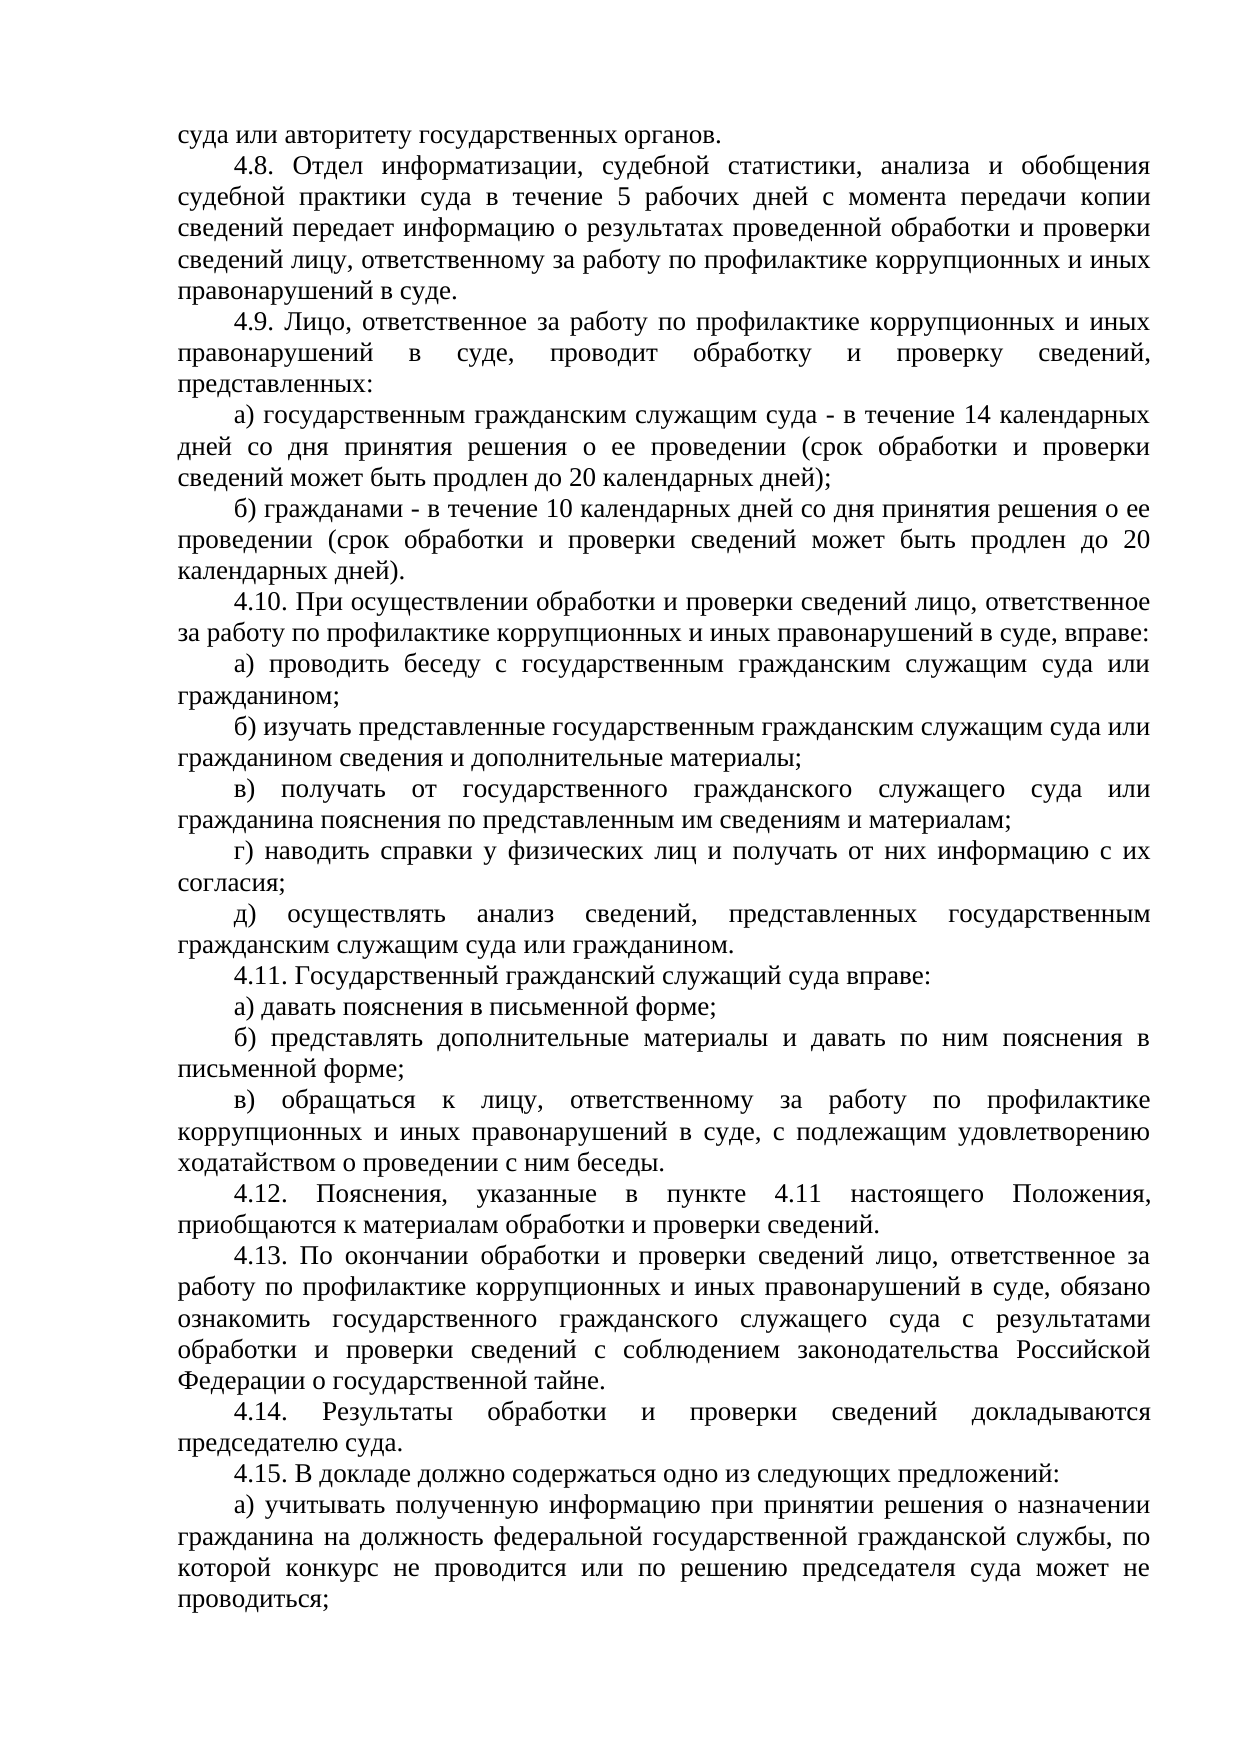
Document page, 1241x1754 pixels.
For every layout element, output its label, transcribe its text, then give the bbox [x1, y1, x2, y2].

text 4.15. В докладе должно содержаться одно из следующих предложений: [177, 1457, 1152, 1488]
text 4.13. По окончании обработки и проверки сведений лицо, ответственное за работу по профилактике коррупционных и иных правонарушений в суде, обязано ознакомить государственного гражданского служащего суда с результатами обработки и проверки сведений с соблюдением законодательства Российской Федерации о государственной тайне. [177, 1239, 1152, 1395]
text 4.11. Государственный гражданский служащий суда вправе: [177, 959, 1152, 990]
text а) проводить беседу с государственным гражданским служащим суда или гражданином; [177, 648, 1152, 710]
text б) гражданами - в течение 10 календарных дней со дня принятия решения о ее проведении (срок обработки и проверки сведений может быть продлен до 20 календарных дней). [177, 492, 1152, 585]
text 4.12. Пояснения, указанные в пункте 4.11 настоящего Положения, приобщаются к материалам обработки и проверки сведений. [177, 1177, 1152, 1239]
text б) изучать представленные государственным гражданским служащим суда или гражданином сведения и дополнительные материалы; [177, 710, 1152, 772]
text 4.9. Лицо, ответственное за работу по профилактике коррупционных и иных правонарушений в суде, проводит обработку и проверку сведений, представленных: [177, 305, 1152, 398]
text в) обращаться к лицу, ответственному за работу по профилактике коррупционных и иных правонарушений в суде, с подлежащим удовлетворению ходатайством о проведении с ним беседы. [177, 1084, 1152, 1177]
text а) давать пояснения в письменной форме; [177, 990, 1152, 1021]
text б) представлять дополнительные материалы и давать по ним пояснения в письменной форме; [177, 1021, 1152, 1084]
text а) учитывать полученную информацию при принятии решения о назначении гражданина на должность федеральной государственной гражданской службы, по которой конкурс не проводится или по решению председателя суда может не проводиться; [177, 1488, 1152, 1613]
text а) государственным гражданским служащим суда - в течение 14 календарных дней со дня принятия решения о ее проведении (срок обработки и проверки сведений может быть продлен до 20 календарных дней); [177, 398, 1152, 492]
text в) получать от государственного гражданского служащего суда или гражданина пояснения по представленным им сведениям и материалам; [177, 772, 1152, 834]
text г) наводить справки у физических лиц и получать от них информацию с их согласия; [177, 834, 1152, 897]
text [177, 118, 1152, 149]
text 4.10. При осуществлении обработки и проверки сведений лицо, ответственное за работу по профилактике коррупционных и иных правонарушений в суде, вправе: [177, 585, 1152, 648]
text 4.14. Результаты обработки и проверки сведений докладываются председателю суда. [177, 1395, 1152, 1457]
text 4.8. Отдел информатизации, судебной статистики, анализа и обобщения судебной практики суда в течение 5 рабочих дней с момента передачи копии сведений передает информацию о результатах проведенной обработки и проверки сведений лицу, ответственному за работу по профилактике коррупционных и иных правонарушений в суде. [177, 149, 1152, 305]
text д) осуществлять анализ сведений, представленных государственным гражданским служащим суда или гражданином. [177, 897, 1152, 959]
